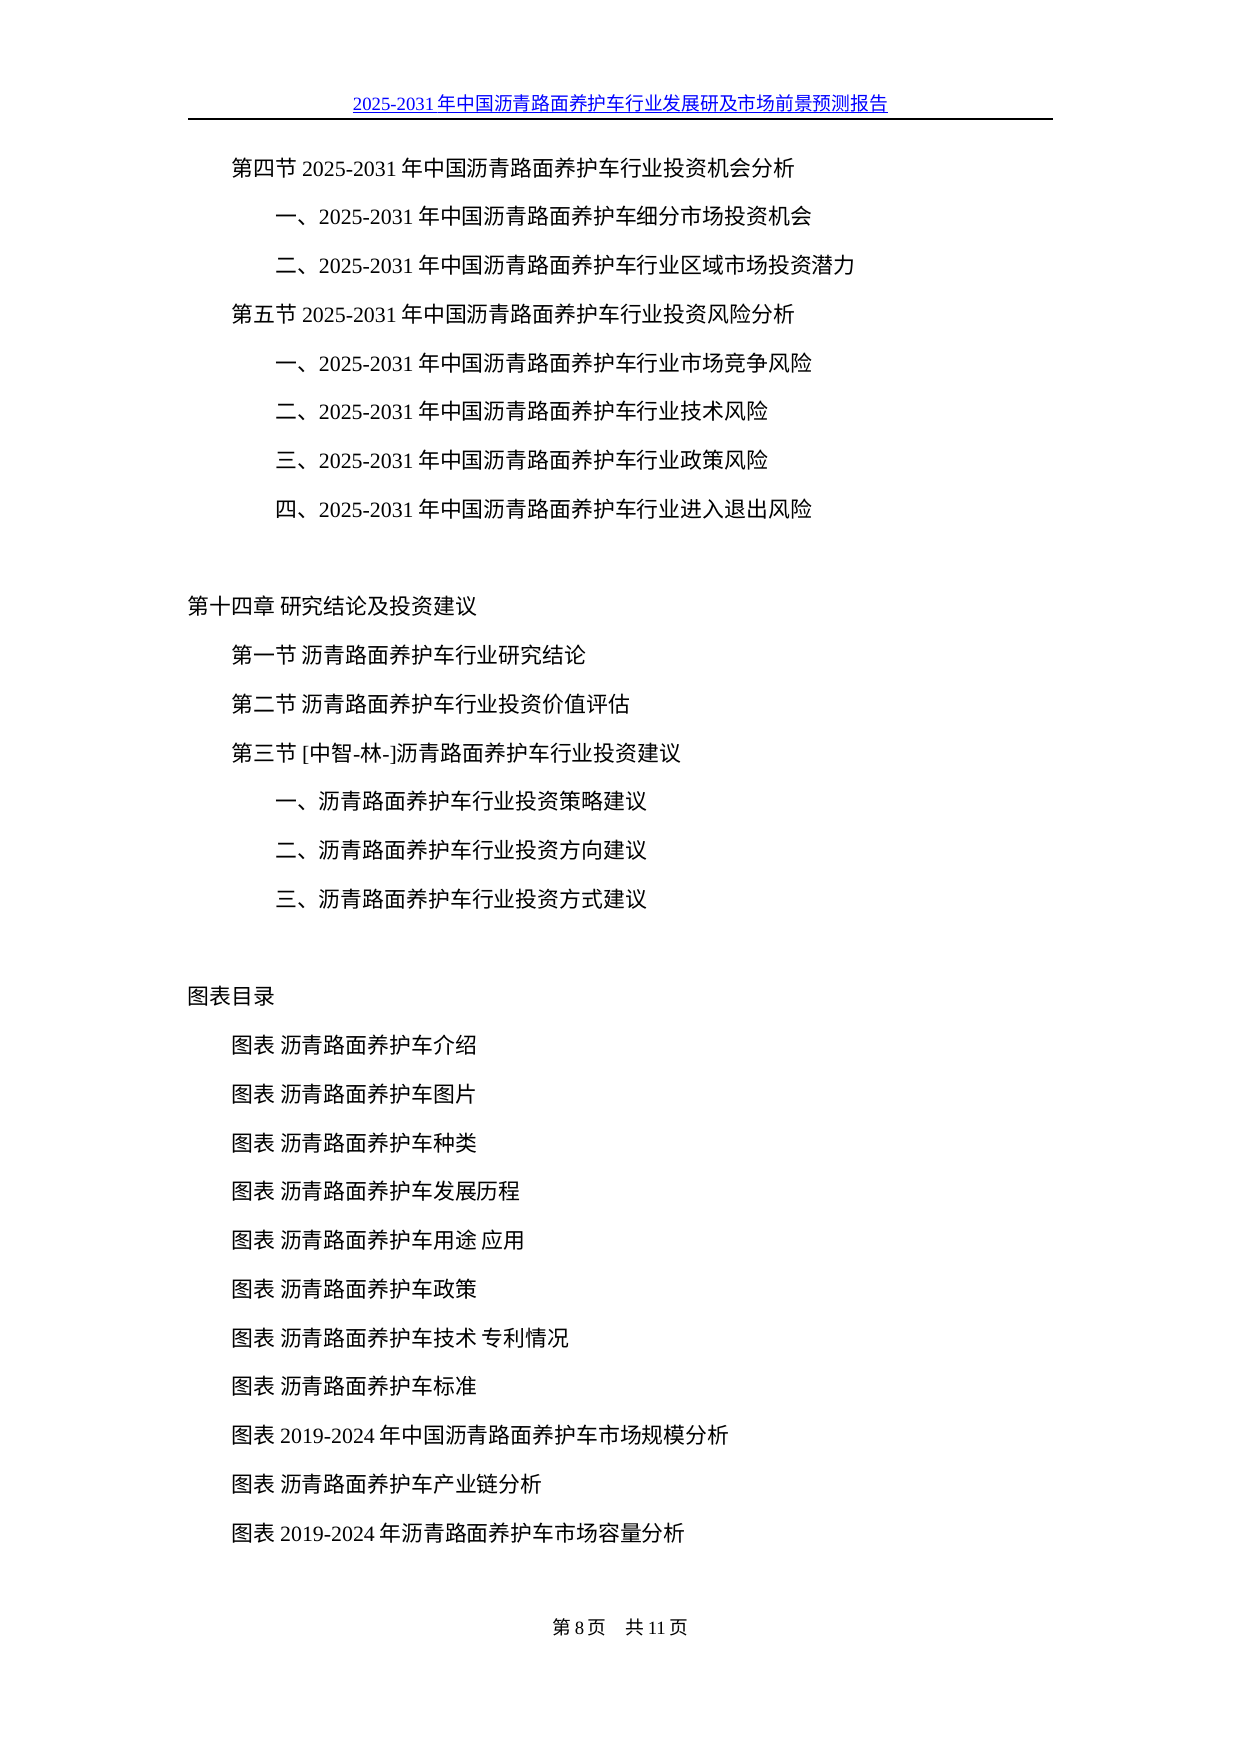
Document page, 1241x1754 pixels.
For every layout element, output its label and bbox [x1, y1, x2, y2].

text [187, 150, 1053, 1548]
